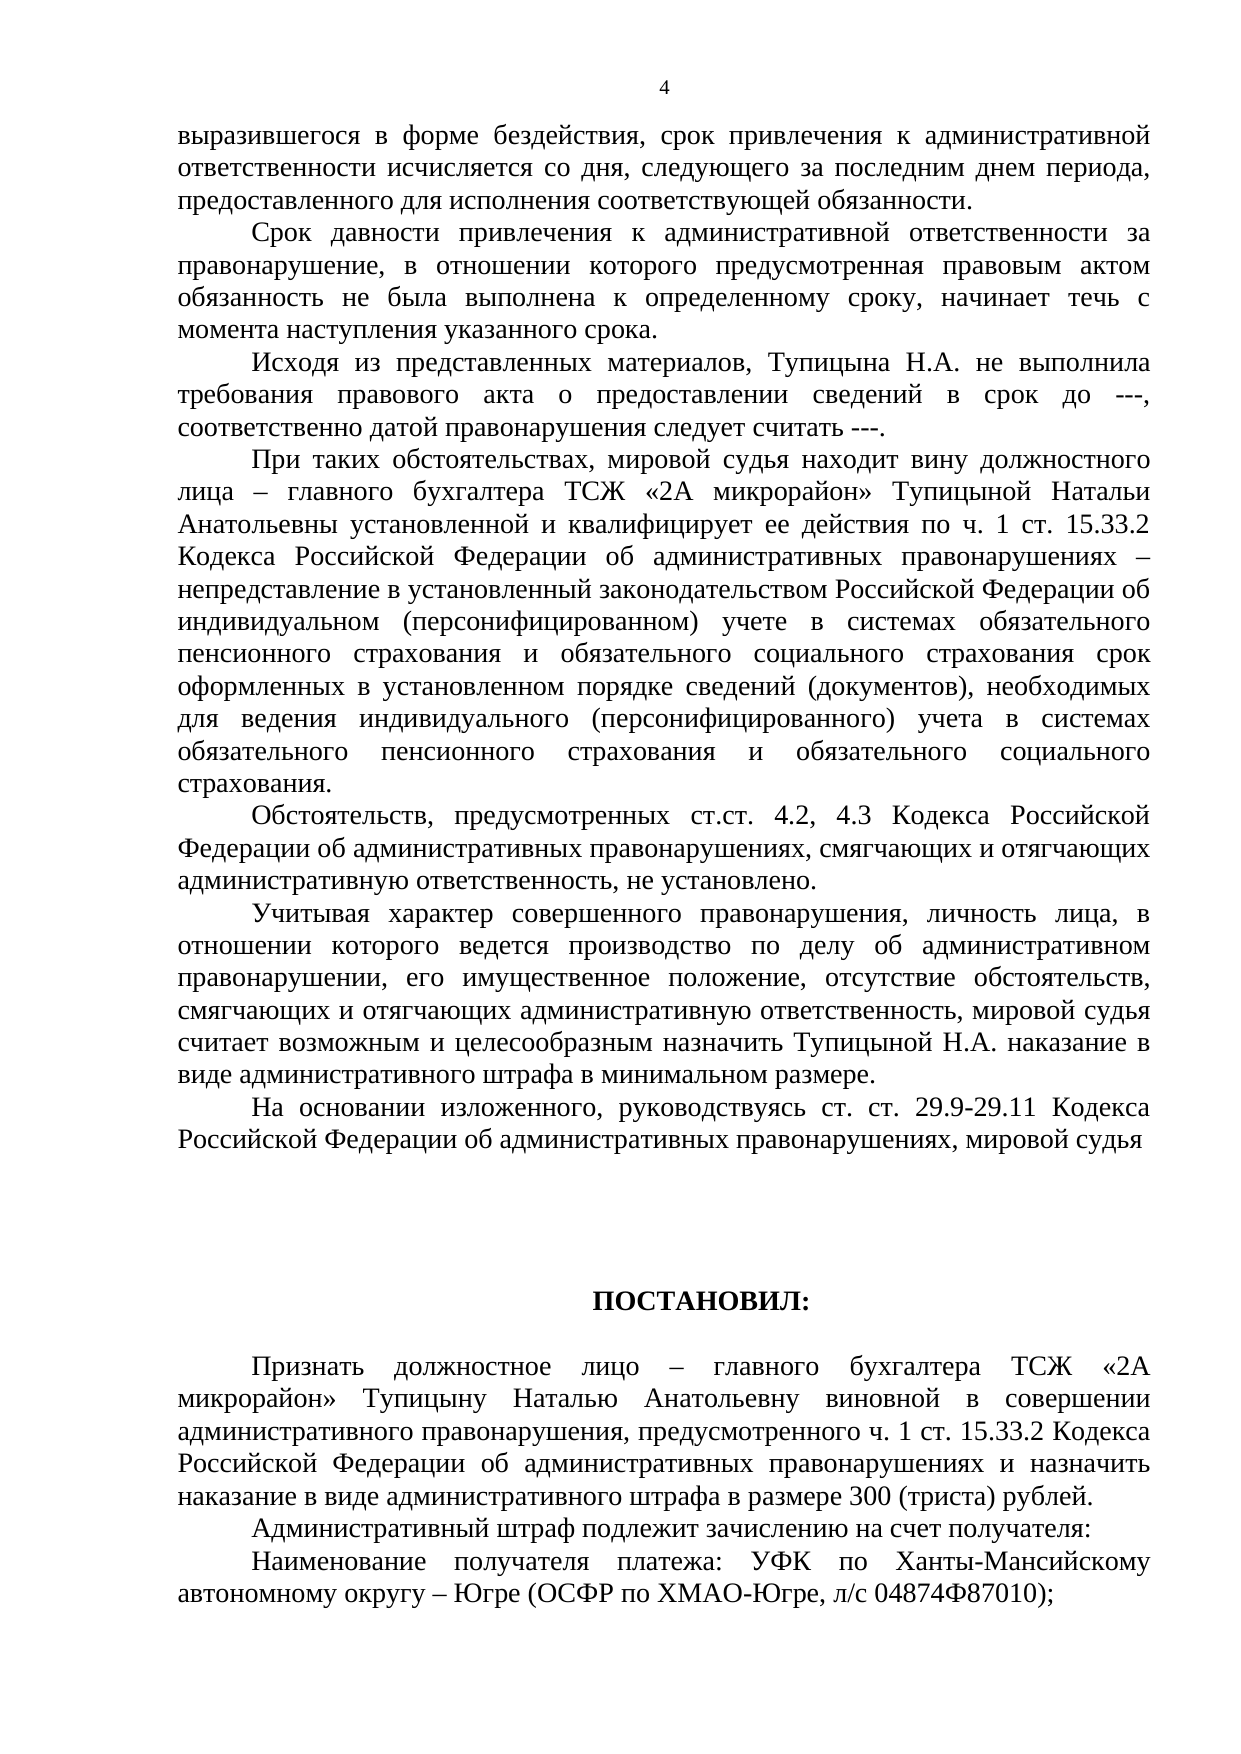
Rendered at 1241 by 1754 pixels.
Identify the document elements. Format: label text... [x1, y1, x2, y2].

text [177, 118, 1152, 215]
text На основании изложенного, руководствуясь ст. ст. 29.9-29.11 Кодекса Российской Федерации об административных правонарушениях, мировой судья [177, 1090, 1152, 1155]
text Признать должностное лицо – главного бухгалтера ТСЖ «2А микрорайон» Тупицыну Наталью Анатольевну виновной в совершении административного правонарушения, предусмотренного ч. 1 ст. 15.33.2 Кодекса Российской Федерации об административных правонарушениях и назначить наказание в виде административного штрафа в размере 300 (триста) рублей. [177, 1349, 1152, 1511]
text Обстоятельств, предусмотренных ст.ст. 4.2, 4.3 Кодекса Российской Федерации об административных правонарушениях, смягчающих и отягчающих административную ответственность, не установлено. [177, 798, 1152, 896]
text При таких обстоятельствах, мировой судья находит вину должностного лица – главного бухгалтера ТСЖ «2А микрорайон» Тупицыной Натальи Анатольевны установленной и квалифицирует ее действия по ч. 1 ст. 15.33.2 Кодекса Российской Федерации об административных правонарушениях – непредставление в установленный законодательством Российской Федерации об индивидуальном (персонифицированном) учете в системах обязательного пенсионного страхования и обязательного социального страхования срок оформленных в установленном порядке сведений (документов), необходимых для ведения индивидуального (персонифицированного) учета в системах обязательного пенсионного страхования и обязательного социального страхования. [177, 442, 1152, 798]
text Учитывая характер совершенного правонарушения, личность лица, в отношении которого ведется производство по делу об административном правонарушении, его имущественное положение, отсутствие обстоятельств, смягчающих и отягчающих административную ответственность, мировой судья считает возможным и целесообразным назначить Тупицыной Н.А. наказание в виде административного штрафа в минимальном размере. [177, 896, 1152, 1090]
text ПОСТАНОВИЛ: [177, 1284, 1152, 1317]
text Срок давности привлечения к административной ответственности за правонарушение, в отношении которого предусмотренная правовым актом обязанность не была выполнена к определенному сроку, начинает течь с момента наступления указанного срока. [177, 215, 1152, 345]
text Административный штраф подлежит зачислению на счет получателя: [177, 1511, 1152, 1543]
text Наименование получателя платежа: УФК по Ханты-Мансийскому автономному округу – Югре (ОСФР по ХМАО-Югре, л/с 04874Ф87010); [177, 1543, 1152, 1608]
text Исходя из представленных материалов, Тупицына Н.А. не выполнила требования правового акта о предоставлении сведений в срок до ---, соответственно датой правонарушения следует считать ---. [177, 345, 1152, 442]
